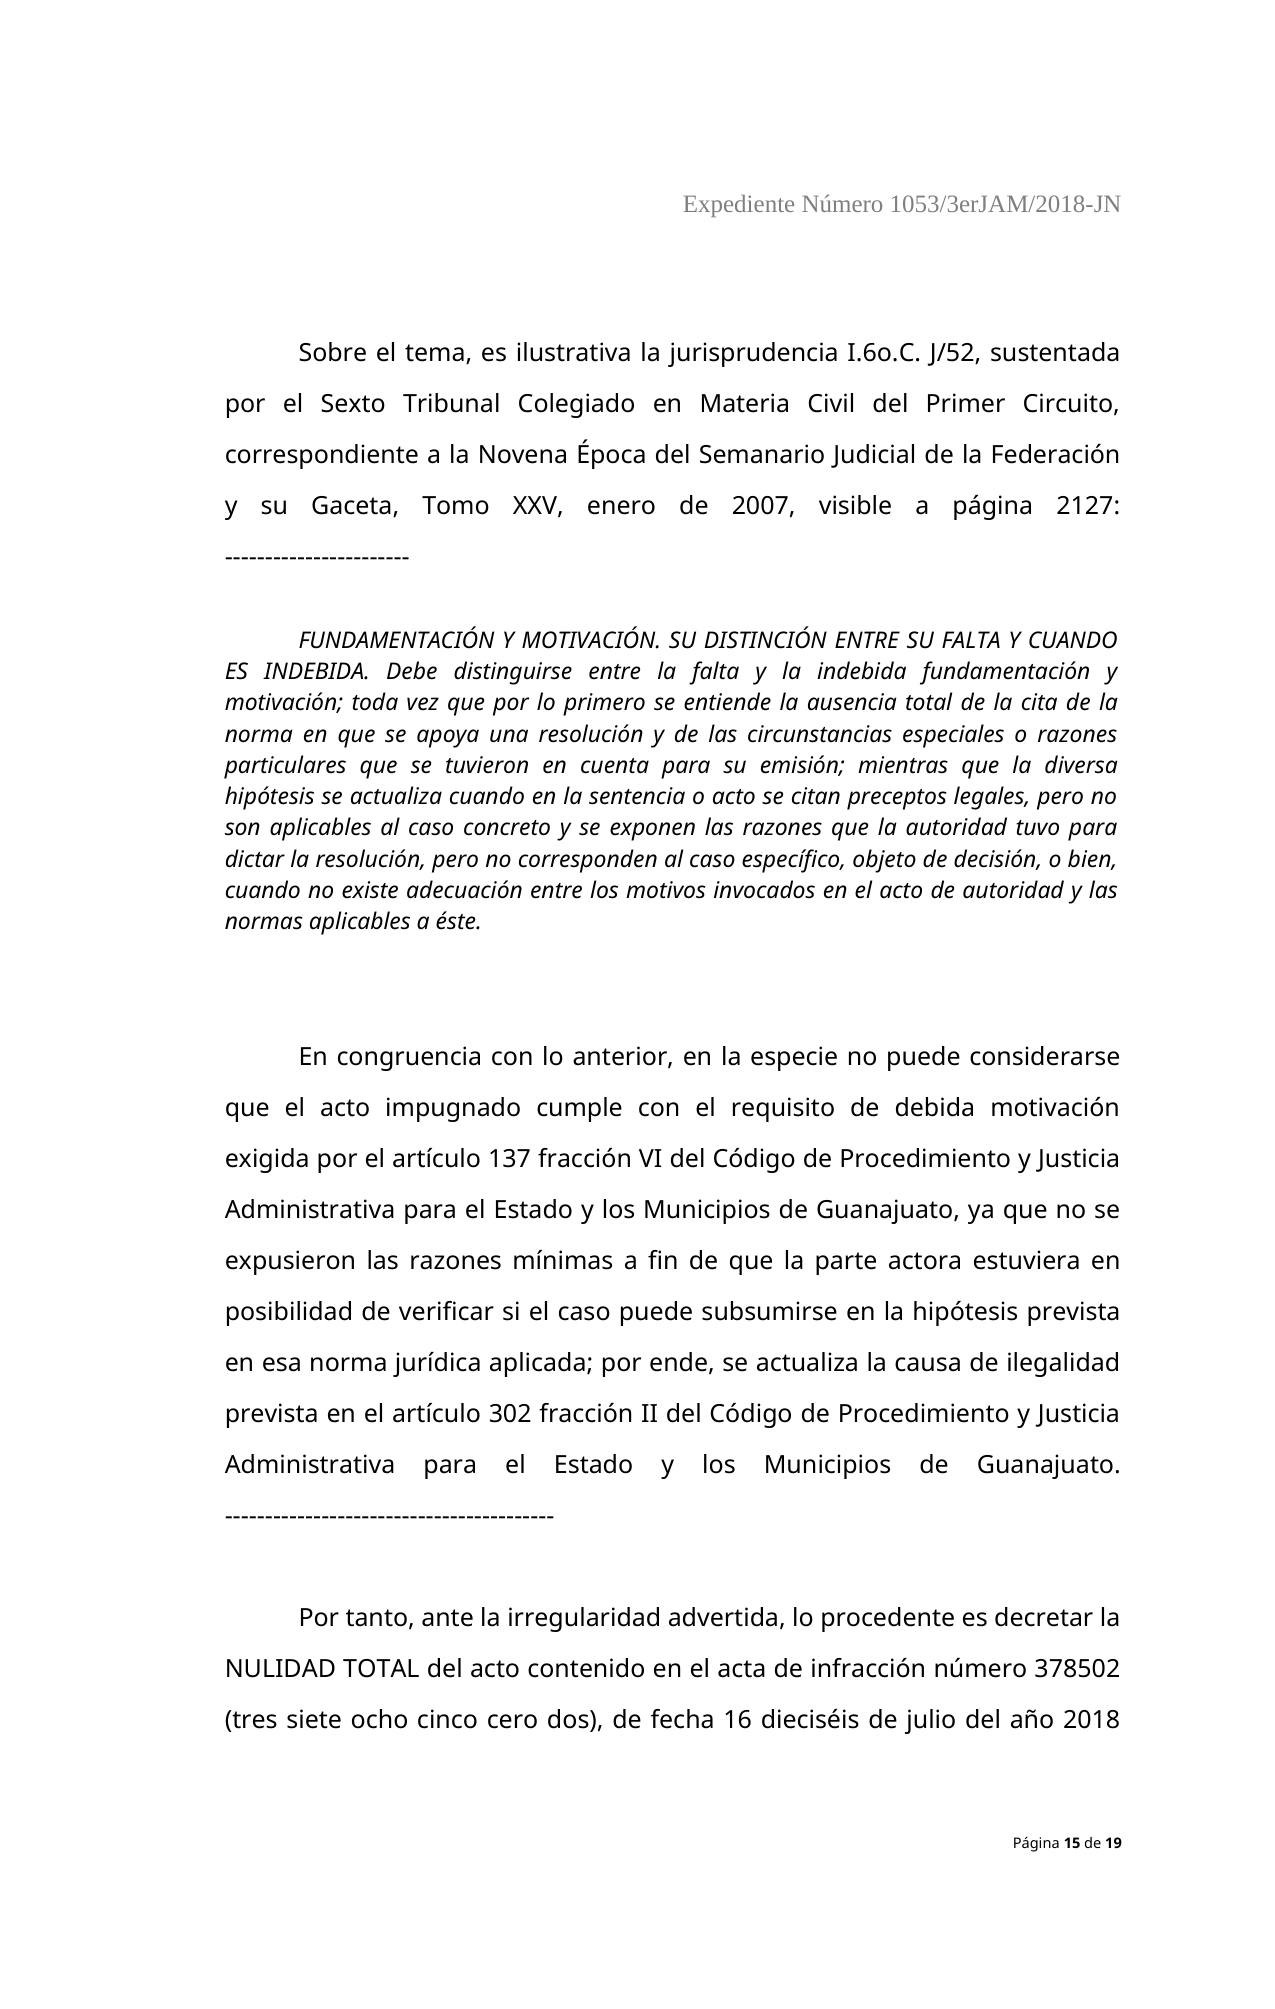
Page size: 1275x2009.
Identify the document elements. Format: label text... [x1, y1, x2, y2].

text Sobre el tema, es ilustrativa la jurisprudencia I.6o.C. J/52, sustentada por el Sexto Tribunal Colegiado en Materia Civil del Primer Circuito, correspondiente a la Novena Época del Semanario Judicial de la Federación y su Gaceta, Tomo XXV, enero de 2007, visible a página 2127: ----------------------- [224, 334, 1121, 573]
text FUNDAMENTACIÓN Y MOTIVACIÓN. SU DISTINCIÓN ENTRE SU FALTA Y CUANDO ES INDEBIDA. Debe distinguirse entre la falta y la indebida fundamentación y motivación; toda vez que por lo primero se entiende la ausencia total de la cita de la norma en que se apoya una resolución y de las circunstancias especiales o razones particulares que se tuvieron en cuenta para su emisión; mientras que la diversa hipótesis se actualiza cuando en la sentencia o acto se citan preceptos legales, pero no son aplicables al caso concreto y se exponen las razones que la autoridad tuvo para dictar la resolución, pero no corresponden al caso específico, objeto de decisión, o bien, cuando no existe adecuación entre los motivos invocados en el acto de autoridad y las normas aplicables a éste. [224, 624, 1121, 936]
text En congruencia con lo anterior, en la especie no puede considerarse que el acto impugnado cumple con el requisito de debida motivación exigida por el artículo 137 fracción VI del Código de Procedimiento y Justicia Administrativa para el Estado y los Municipios de Guanajuato, ya que no se expusieron las razones mínimas a fin de que la parte actora estuviera en posibilidad de verificar si el caso puede subsumirse en la hipótesis prevista en esa norma jurídica aplicada; por ende, se actualiza la causa de ilegalidad prevista en el artículo 302 fracción II del Código de Procedimiento y Justicia Administrativa para el Estado y los Municipios de Guanajuato. ----------------------------------------- [224, 1038, 1121, 1532]
